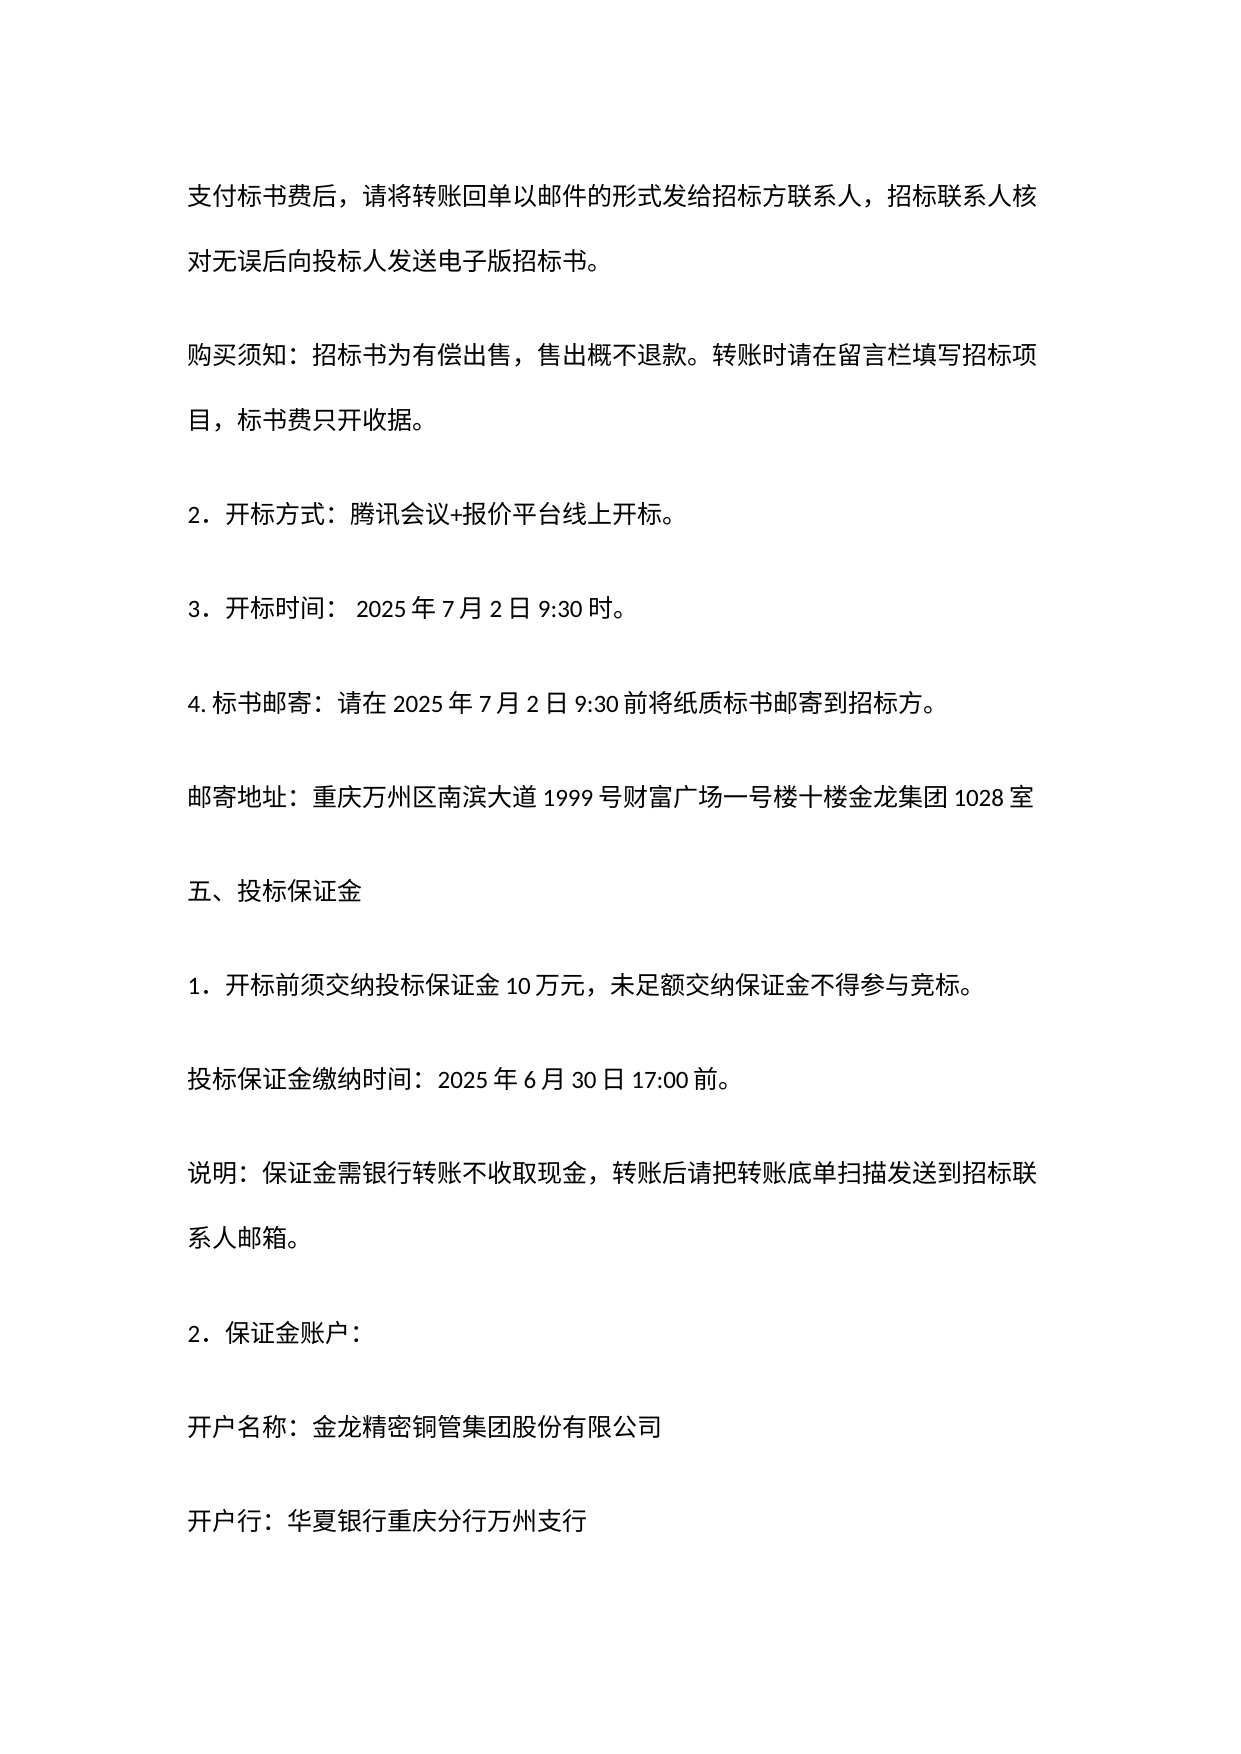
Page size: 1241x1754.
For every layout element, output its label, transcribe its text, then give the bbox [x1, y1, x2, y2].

text 2．开标方式：腾讯会议+报价平台线上开标。 [187, 480, 1053, 545]
text 邮寄地址：重庆万州区南滨大道1999号财富广场一号楼十楼金龙集团1028室 [187, 763, 1053, 828]
text 开户名称：金龙精密铜管集团股份有限公司 [187, 1393, 1053, 1458]
text 3．开标时间： 2025年7月2日 9:30 时。 [187, 574, 1053, 639]
text 开户行：华夏银行重庆分行万州支行 [187, 1487, 1053, 1552]
text 4. 标书邮寄：请在 2025年7月2日9:30前将纸质标书邮寄到招标方。 [187, 669, 1053, 734]
text 1．开标前须交纳投标保证金10万元，未足额交纳保证金不得参与竞标。 [187, 951, 1053, 1016]
text 投标保证金缴纳时间：2025年6月30日17:00前。 [187, 1045, 1053, 1110]
text 购买须知：招标书为有偿出售，售出概不退款。转账时请在留言栏填写招标项目，标书费只开收据。 [187, 321, 1053, 451]
text 支付标书费后，请将转账回单以邮件的形式发给招标方联系人，招标联系人核对无误后向投标人发送电子版招标书。 [187, 162, 1053, 292]
text 2．保证金账户： [187, 1299, 1053, 1364]
text 说明：保证金需银行转账不收取现金，转账后请把转账底单扫描发送到招标联系人邮箱。 [187, 1139, 1053, 1269]
text 五、投标保证金 [187, 857, 1053, 922]
